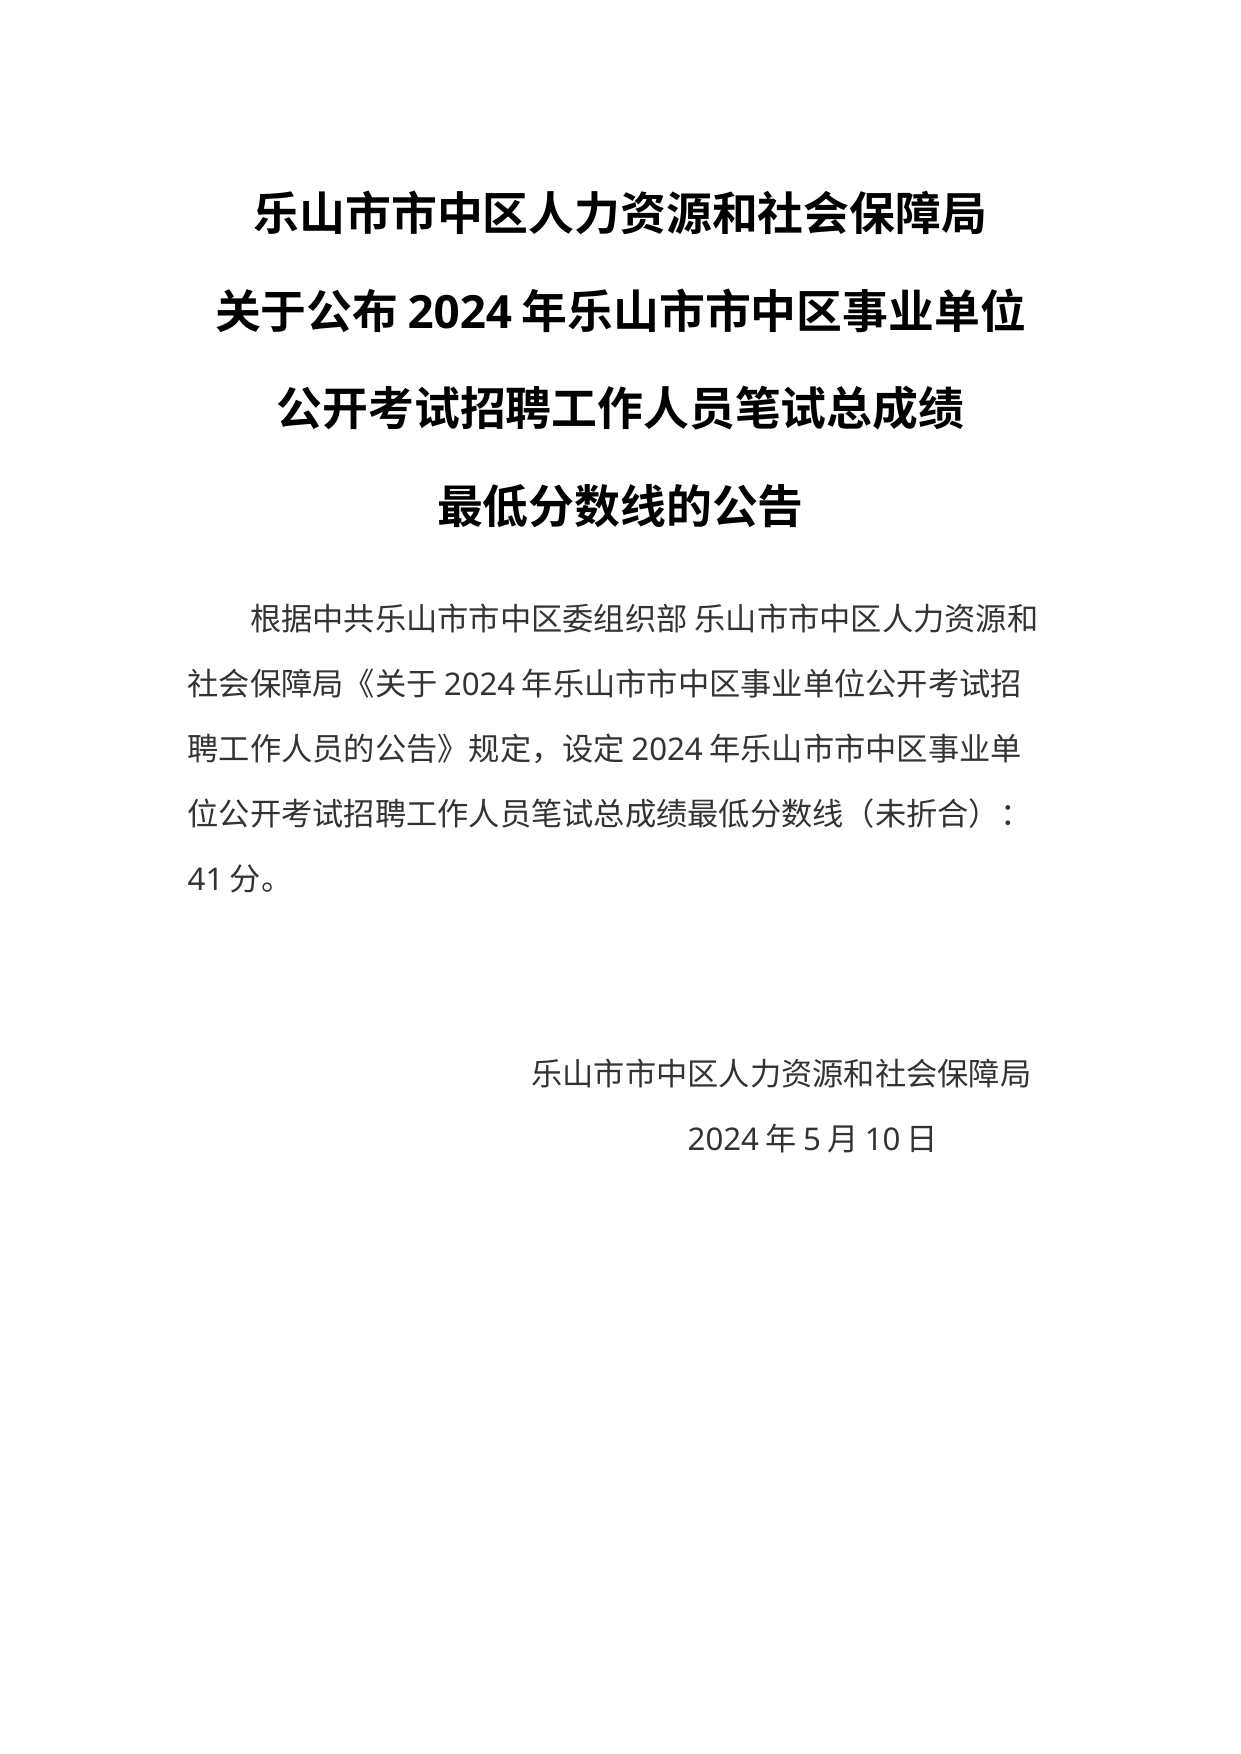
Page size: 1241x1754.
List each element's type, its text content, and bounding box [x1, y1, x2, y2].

text 乐山市市中区人力资源和社会保障局 [187, 162, 1053, 259]
text 公开考试招聘工作人员笔试总成绩 [187, 357, 1053, 454]
text 2024年5月10日 [187, 1104, 1053, 1169]
text 关于公布2024年乐山市市中区事业单位 [187, 259, 1053, 357]
text 最低分数线的公告 [187, 454, 1053, 552]
text 乐山市市中区人力资源和社会保障局 [187, 1039, 1053, 1104]
text 根据中共乐山市市中区委组织部 乐山市市中区人力资源和社会保障局《关于2024年乐山市市中区事业单位公开考试招聘工作人员的公告》规定，设定2024年乐山市市中区事业单位公开考试招聘工作人员笔试总成绩最低分数线（未折合）：41分。 [187, 584, 1053, 909]
